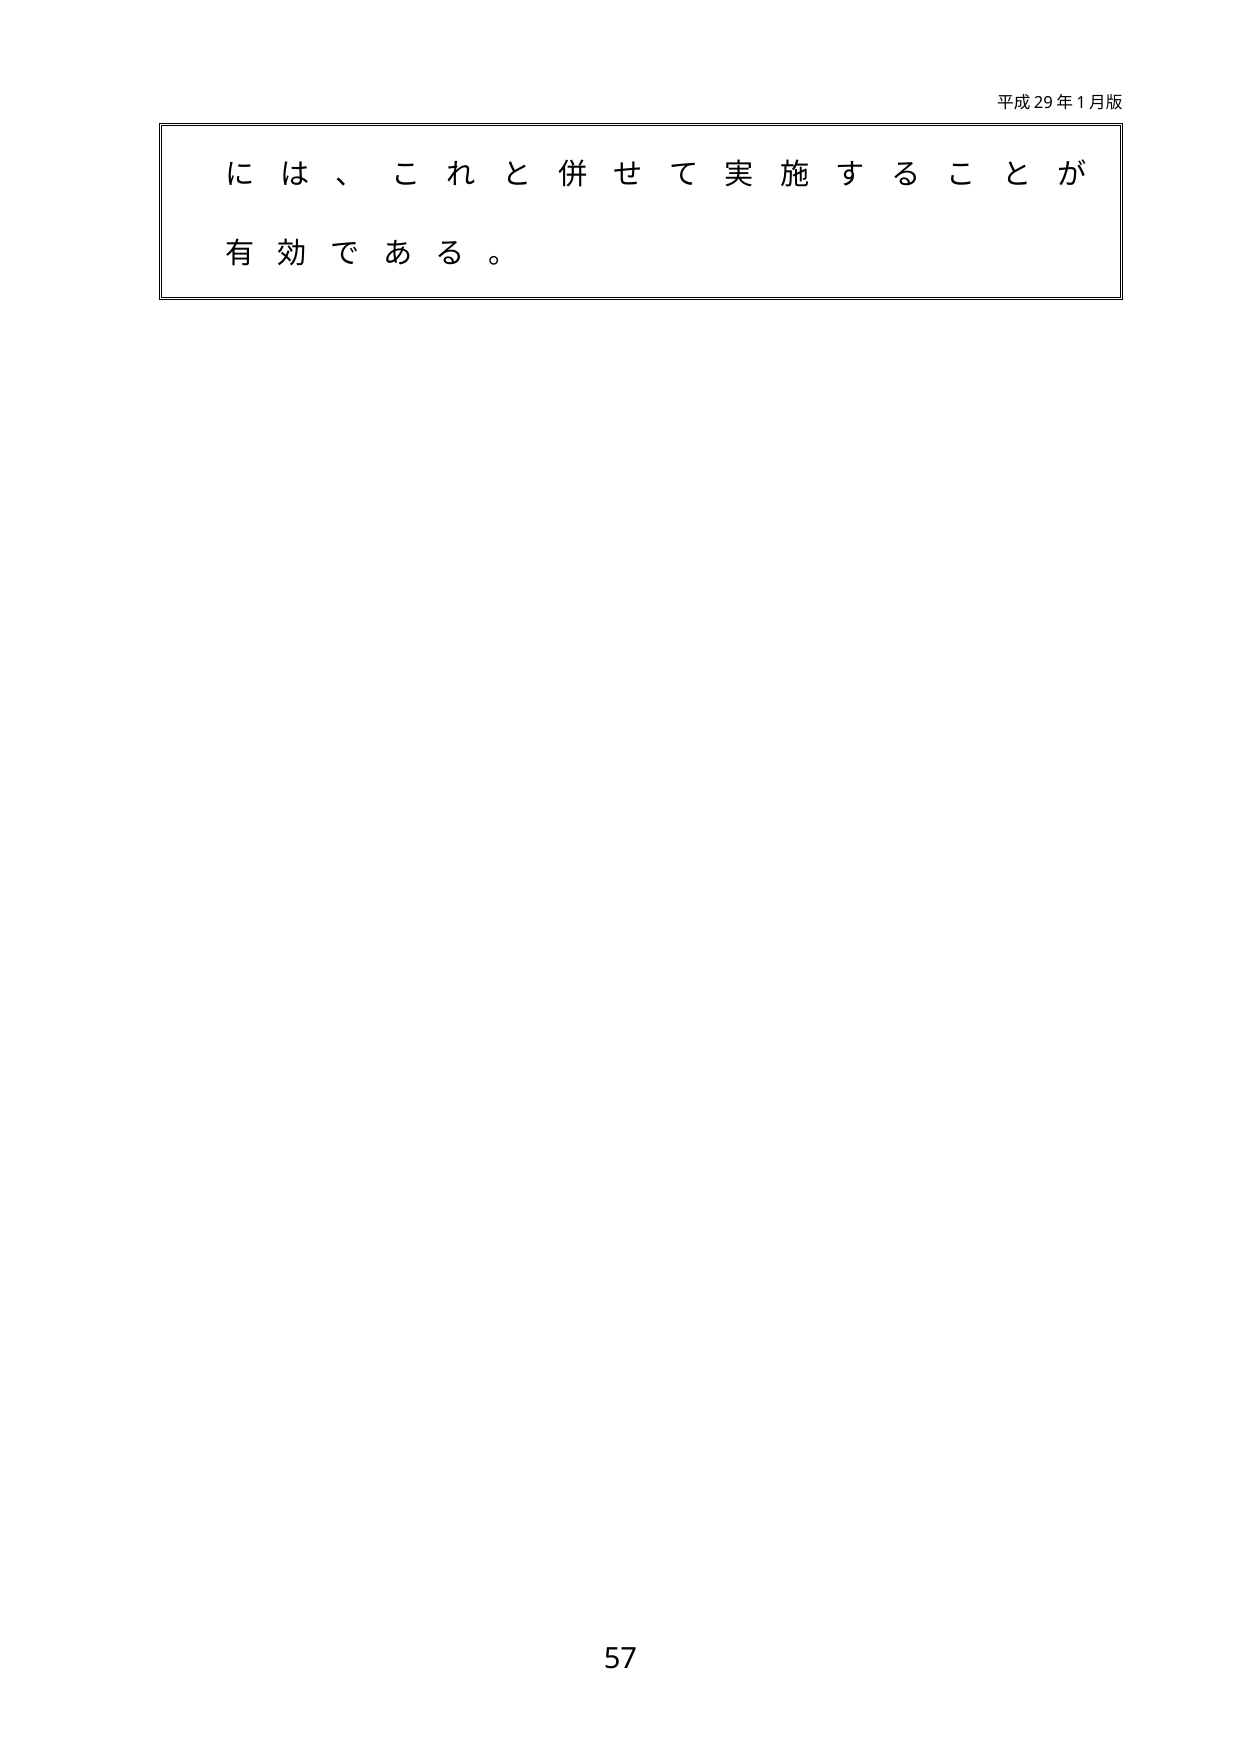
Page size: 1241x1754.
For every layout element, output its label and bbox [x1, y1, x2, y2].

table_header [162, 126, 1120, 297]
